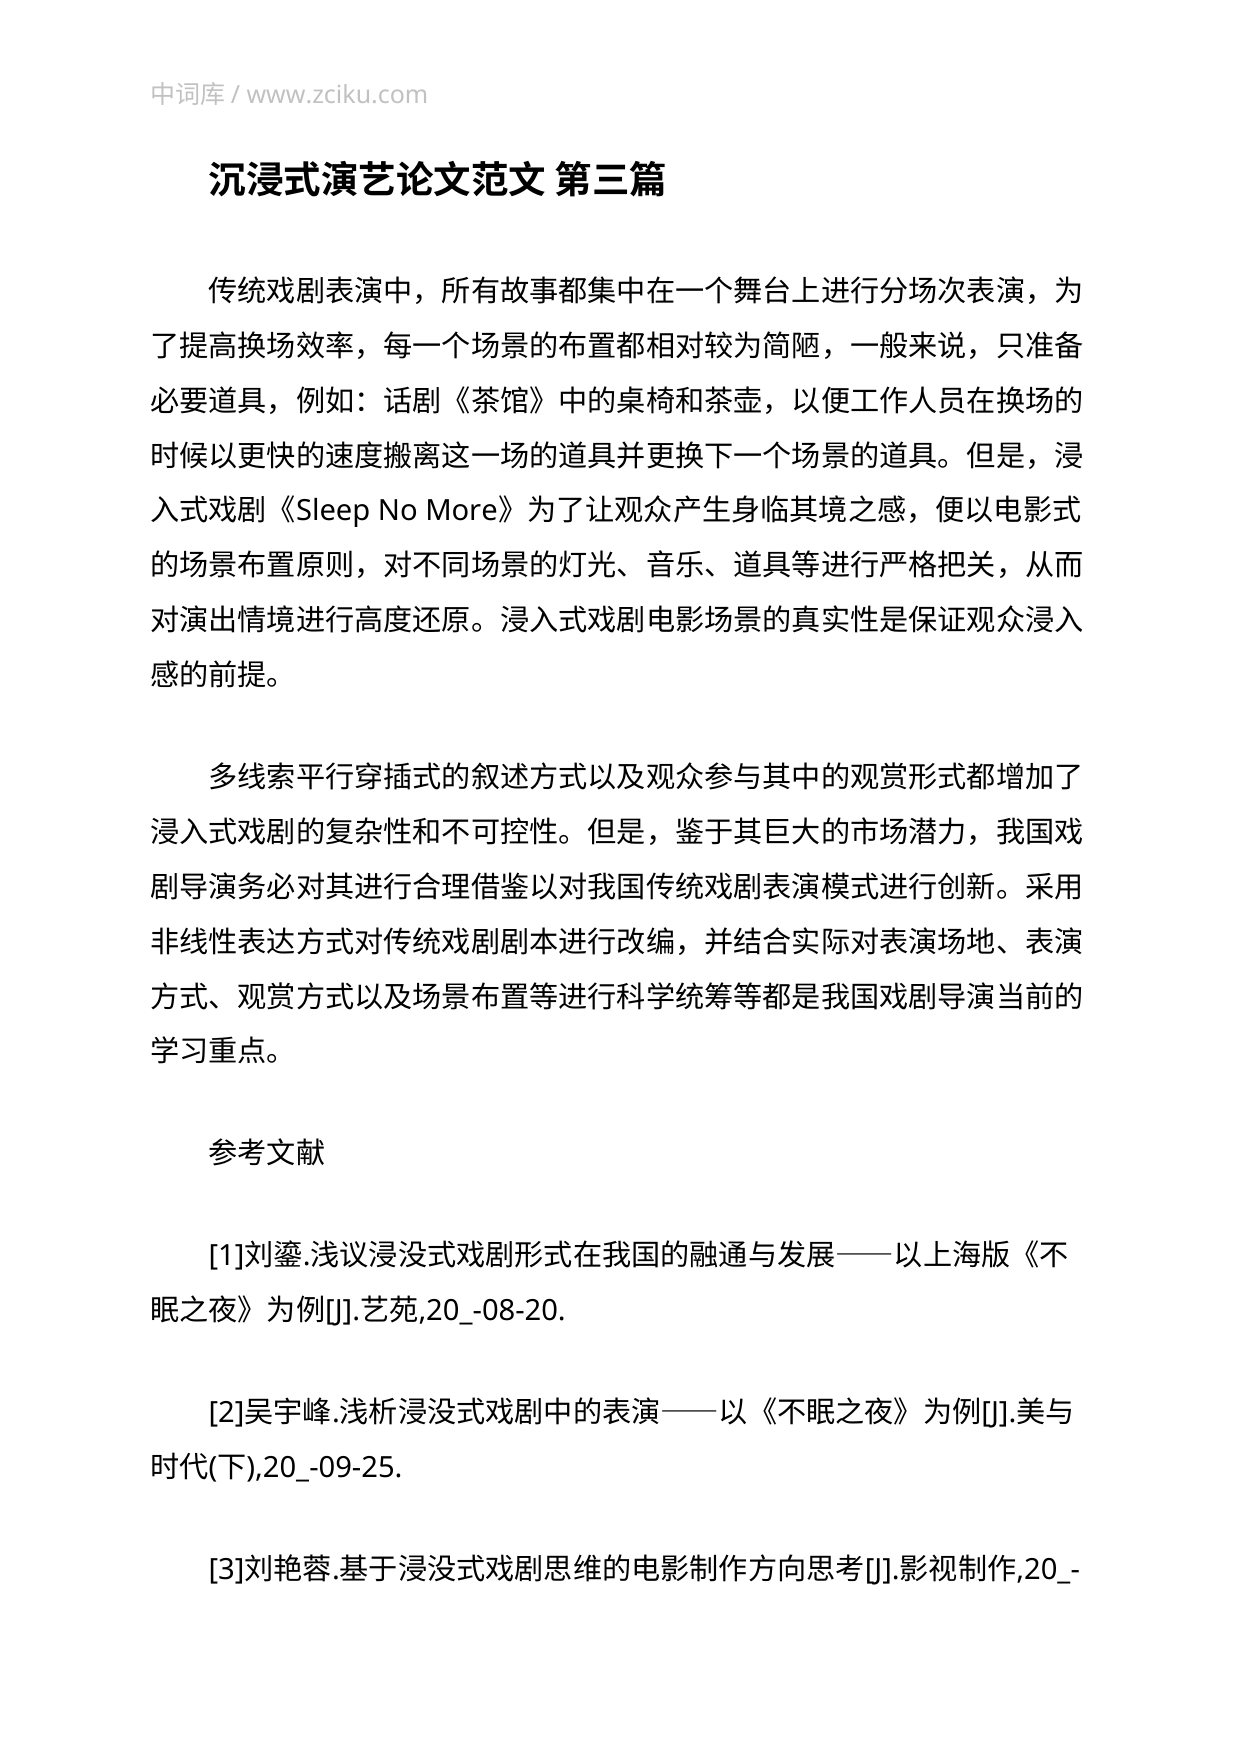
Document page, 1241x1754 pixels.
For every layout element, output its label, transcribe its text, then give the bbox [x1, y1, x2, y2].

text 多线索平行穿插式的叙述方式以及观众参与其中的观赏形式都增加了浸入式戏剧的复杂性和不可控性。但是，鉴于其巨大的市场潜力，我国戏剧导演务必对其进行合理借鉴以对我国传统戏剧表演模式进行创新。采用非线性表达方式对传统戏剧剧本进行改编，并结合实际对表演场地、表演方式、观赏方式以及场景布置等进行科学统筹等都是我国戏剧导演当前的学习重点。 [150, 753, 1090, 1070]
text 沉浸式演艺论文范文 第三篇 [150, 150, 1090, 204]
text 参考文献 [150, 1130, 1090, 1172]
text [150, 1546, 1090, 1588]
text [1]刘鎏.浅议浸没式戏剧形式在我国的融通与发展——以上海版《不眠之夜》为例[J].艺苑,20_-08-20. [150, 1232, 1090, 1329]
text 传统戏剧表演中，所有故事都集中在一个舞台上进行分场次表演，为了提高换场效率，每一个场景的布置都相对较为简陋，一般来说，只准备必要道具，例如：话剧《茶馆》中的桌椅和茶壶，以便工作人员在换场的时候以更快的速度搬离这一场的道具并更换下一个场景的道具。但是，浸入式戏剧《Sleep No More》为了让观众产生身临其境之感，便以电影式的场景布置原则，对不同场景的灯光、音乐、道具等进行严格把关，从而对演出情境进行高度还原。浸入式戏剧电影场景的真实性是保证观众浸入感的前提。 [150, 267, 1090, 694]
text [2]吴宇峰.浅析浸没式戏剧中的表演——以《不眠之夜》为例[J].美与时代(下),20_-09-25. [150, 1388, 1090, 1486]
